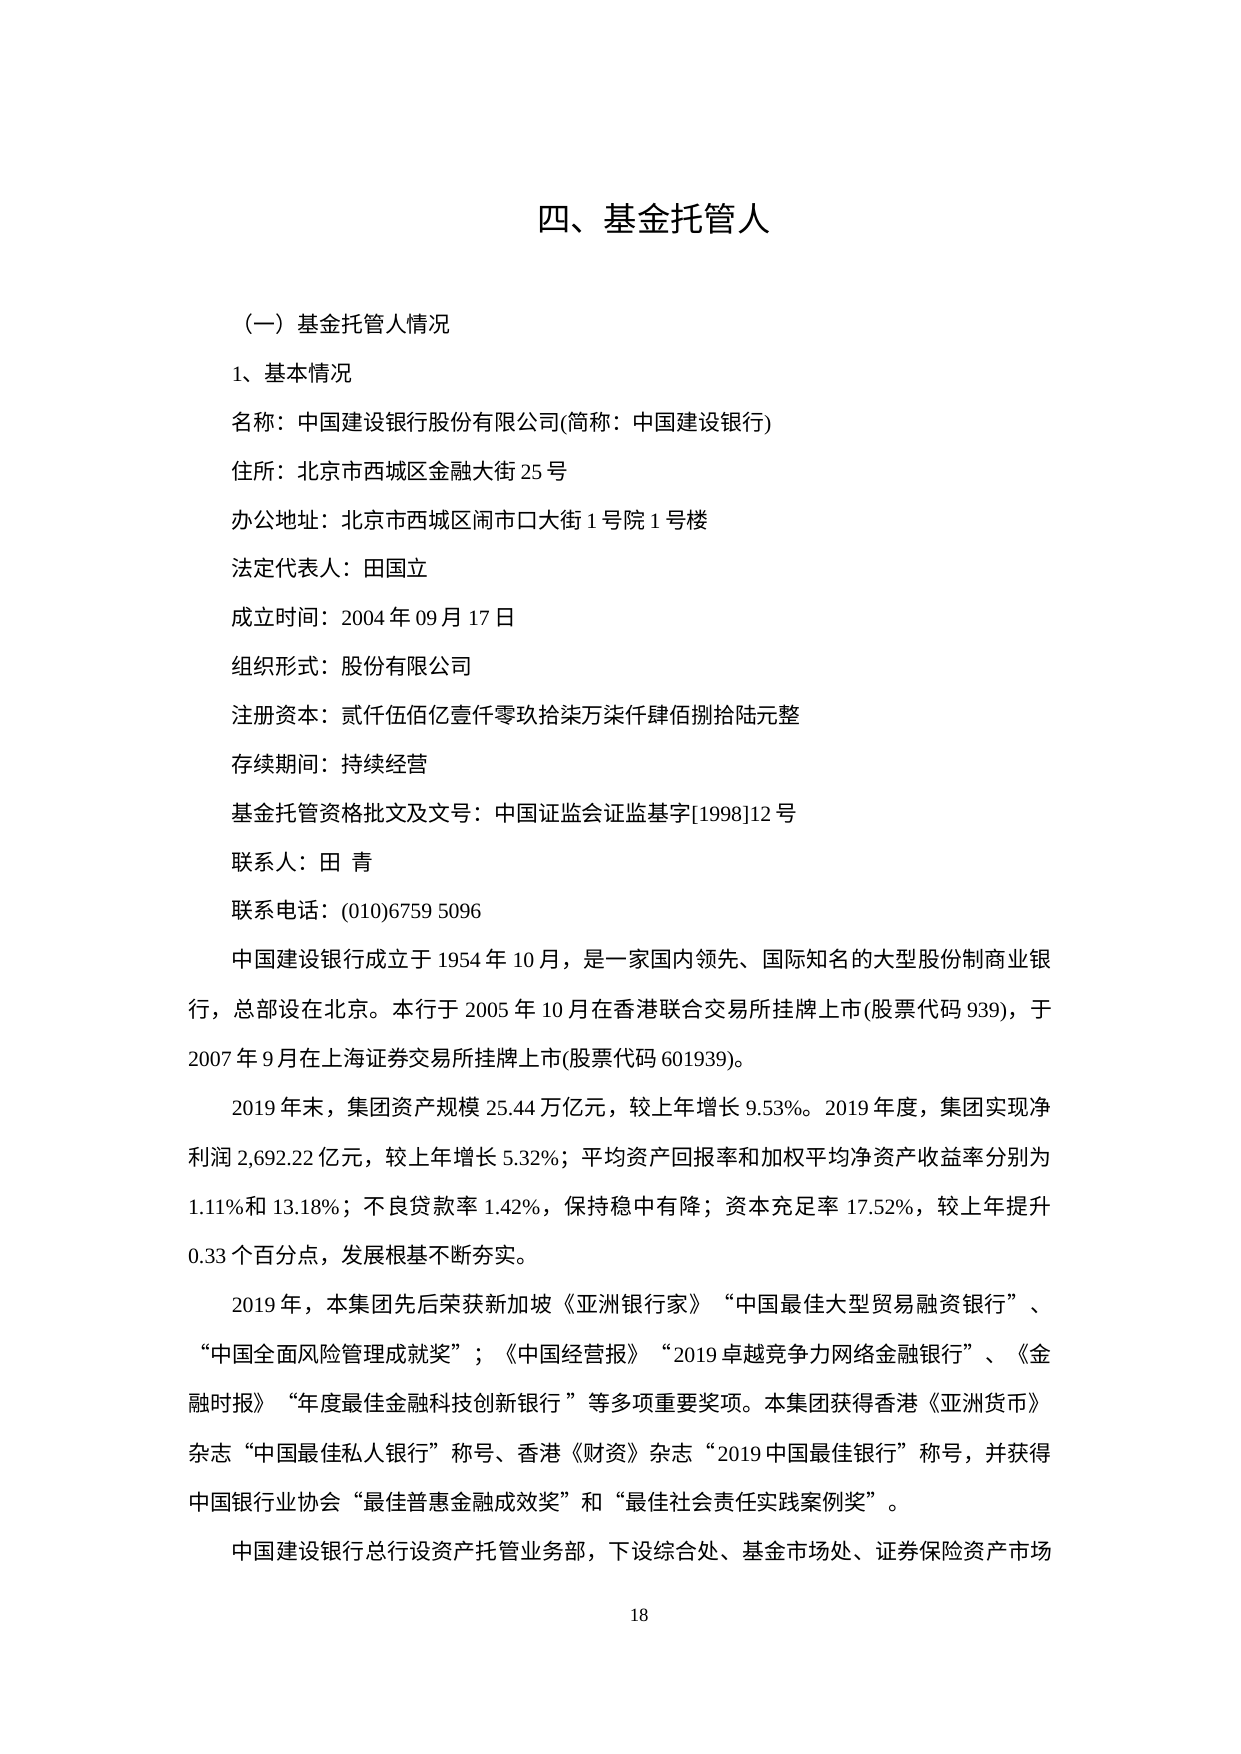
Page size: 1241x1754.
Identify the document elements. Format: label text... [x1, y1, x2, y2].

text 联系电话：(010)6759 5096 [188, 893, 1052, 926]
text 组织形式：股份有限公司 [188, 648, 1052, 682]
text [188, 1533, 1052, 1567]
text 成立时间：2004年09月17日 [188, 600, 1052, 633]
text 2019年，本集团先后荣获新加坡《亚洲银行家》“中国最佳大型贸易融资银行”、“中国全面风险管理成就奖”；《中国经营报》“2019卓越竞争力网络金融银行”、《金融时报》“年度最佳金融科技创新银行 ”等多项重要奖项。本集团获得香港《亚洲货币》杂志“中国最佳私人银行”称号、香港《财资》杂志“2019中国最佳银行”称号，并获得中国银行业协会“最佳普惠金融成效奖”和“最佳社会责任实践案例奖”。 [188, 1287, 1052, 1518]
subtitle 四、基金托管人 [188, 183, 1052, 249]
text 名称：中国建设银行股份有限公司(简称：中国建设银行) [188, 404, 1052, 437]
text 中国建设银行成立于1954年10月，是一家国内领先、国际知名的大型股份制商业银行，总部设在北京。本行于2005年10月在香港联合交易所挂牌上市(股票代码939)，于2007年9月在上海证券交易所挂牌上市(股票代码601939)。 [188, 942, 1052, 1074]
text 注册资本：贰仟伍佰亿壹仟零玖拾柒万柒仟肆佰捌拾陆元整 [188, 697, 1052, 730]
text 1、基本情况 [188, 355, 1052, 388]
text （一）基金托管人情况 [188, 307, 1052, 339]
text 基金托管资格批文及文号：中国证监会证监基字[1998]12号 [188, 795, 1052, 828]
text 2019年末，集团资产规模25.44万亿元，较上年增长9.53%。2019年度，集团实现净利润2,692.22亿元，较上年增长5.32%；平均资产回报率和加权平均净资产收益率分别为1.11%和13.18%；不良贷款率1.42%，保持稳中有降；资本充足率17.52%，较上年提升 0.33 个百分点，发展根基不断夯实。 [188, 1089, 1052, 1271]
text 存续期间：持续经营 [188, 746, 1052, 779]
text 住所：北京市西城区金融大街25号 [188, 453, 1052, 486]
text 联系人：田 青 [188, 844, 1052, 877]
text 法定代表人：田国立 [188, 551, 1052, 584]
text 办公地址：北京市西城区闹市口大街1号院1号楼 [188, 502, 1052, 535]
